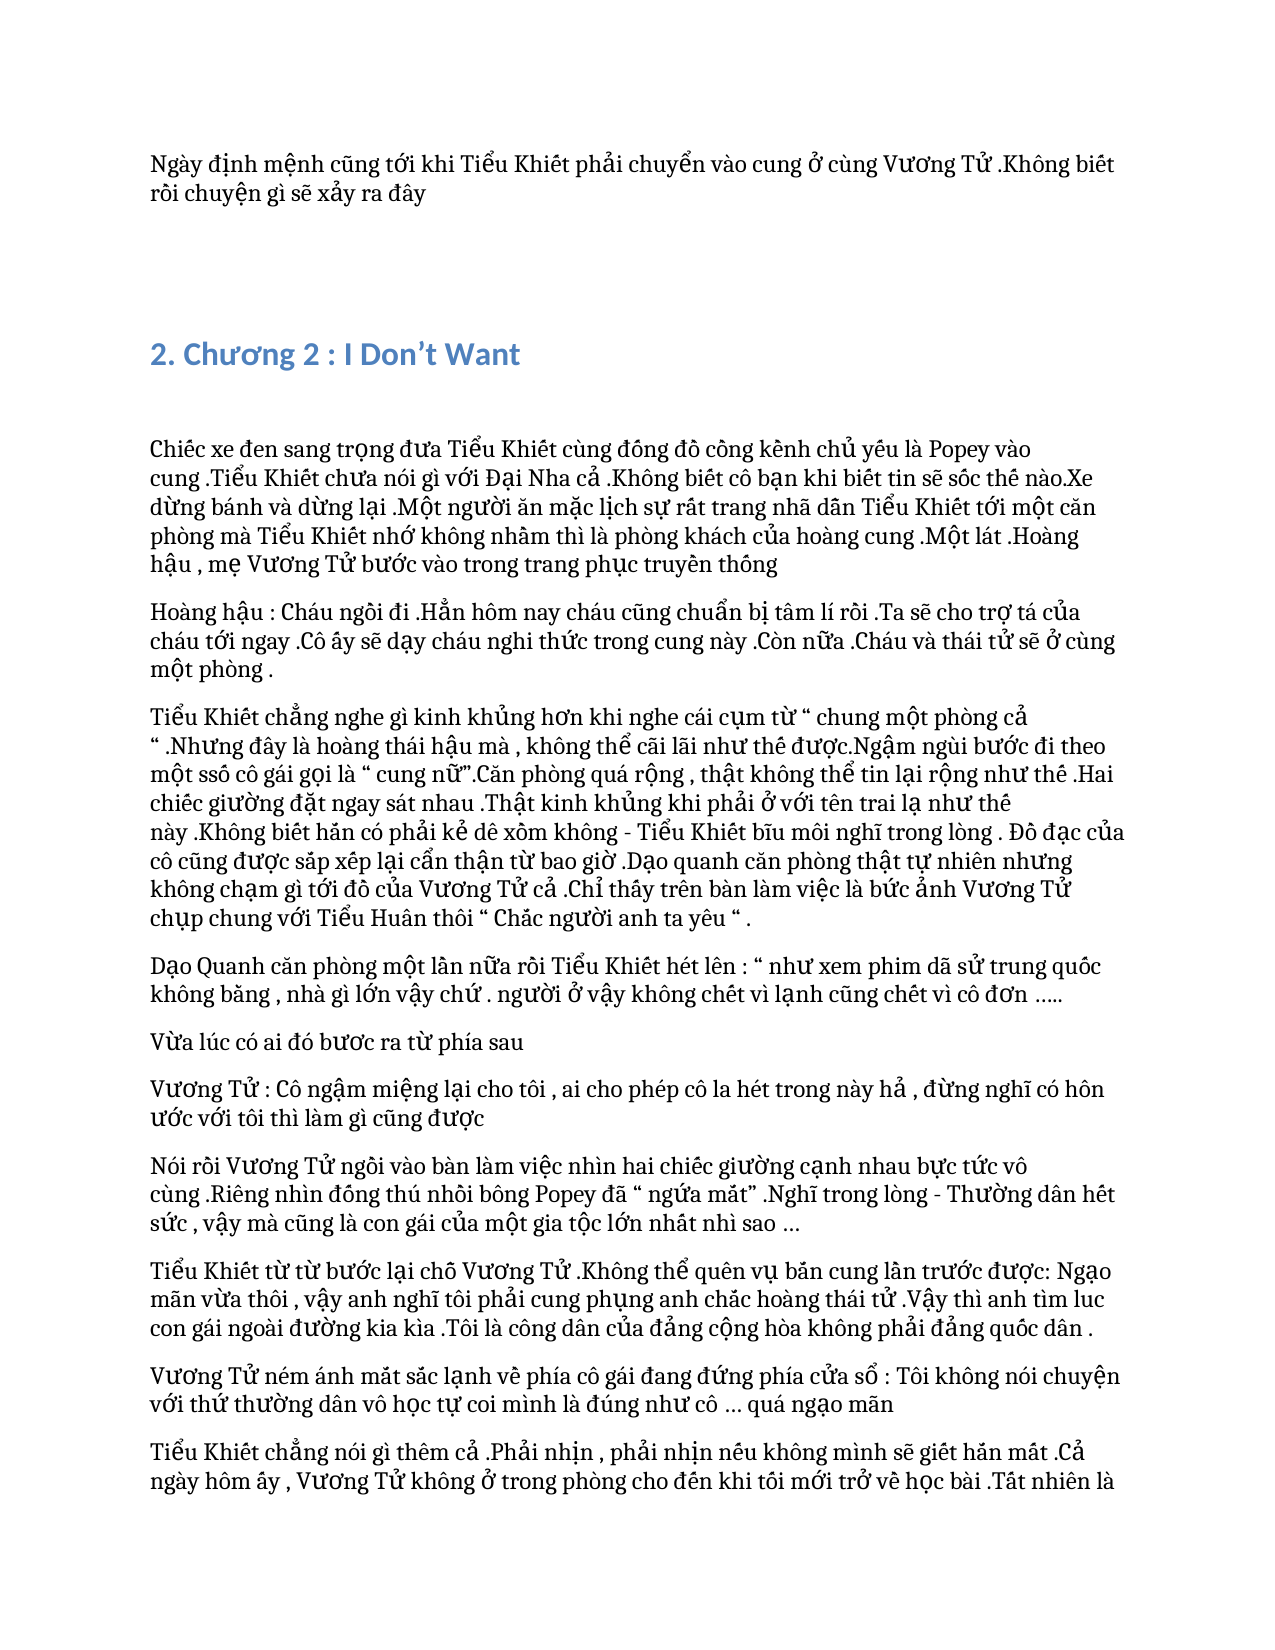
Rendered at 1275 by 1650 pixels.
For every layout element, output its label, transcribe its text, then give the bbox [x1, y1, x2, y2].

text Ngày định mệnh cũng tới khi Tiểu Khiết phải chuyển vào cung ở cùng Vương Tử .Không biết rồi chuyện gì sẽ xảy ra đây [150, 150, 1125, 207]
text Tiểu Khiết từ từ bước lại chỗ Vương Tử .Không thể quên vụ bắn cung lần trước được: Ngạo mãn vừa thôi , vậy anh nghĩ tôi phải cung phụng anh chắc hoàng thái tử .Vậy thì anh tìm luc con gái ngoài đường kia kìa .Tôi là công dân của đảng cộng hòa không phải đảng quốc dân . [150, 1257, 1125, 1343]
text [150, 1438, 1125, 1495]
text Vương Tử : Cô ngậm miệng lại cho tôi , ai cho phép cô la hét trong này hả , đừng nghĩ có hôn ước với tôi thì làm gì cũng được [150, 1075, 1125, 1133]
text Nói rồi Vương Tử ngồi vào bàn làm việc nhìn hai chiếc giường cạnh nhau bực tức vô cùng .Riêng nhìn đống thú nhồi bông Popey đã “ ngứa mắt” .Nghĩ trong lòng - Thường dân hết sức , vậy mà cũng là con gái của một gia tộc lớn nhất nhì sao … [150, 1152, 1125, 1238]
text Chiếc xe đen sang trọng đưa Tiểu Khiết cùng đống đồ cồng kềnh chủ yếu là Popey vào cung .Tiểu Khiết chưa nói gì với Đại Nha cả .Không biết cô bạn khi biết tin sẽ sốc thế nào.Xe dừng bánh và dừng lại .Một người ăn mặc lịch sự rất trang nhã dẫn Tiểu Khiết tới một căn phòng mà Tiểu Khiết nhớ không nhầm thì là phòng khách của hoàng cung .Một lát .Hoàng hậu , mẹ Vương Tử bước vào trong trang phục truyền thống [150, 378, 1125, 579]
text Tiểu Khiết chẳng nghe gì kinh khủng hơn khi nghe cái cụm từ “ chung một phòng cả “ .Nhưng đây là hoàng thái hậu mà , không thể cãi lãi như thế được.Ngậm ngùi bước đi theo một ssố cô gái gọi là “ cung nữ”.Căn phòng quá rộng , thật không thể tin lại rộng như thế .Hai chiếc giường đặt ngay sát nhau .Thật kinh khủng khi phải ở với tên trai lạ như thế này .Không biết hắn có phải kẻ dê xồm không - Tiểu Khiết bĩu môi nghĩ trong lòng . Đồ đạc của cô cũng được sắp xếp lại cẩn thận từ bao giờ .Dạo quanh căn phòng thật tự nhiên nhưng không chạm gì tới đồ của Vương Tử cả .Chỉ thấy trên bàn làm việc là bức ảnh Vương Tử chụp chung với Tiểu Huân thôi “ Chắc người anh ta yêu “ . [150, 703, 1125, 933]
text Hoàng hậu : Cháu ngồi đi .Hẳn hôm nay cháu cũng chuẩn bị tâm lí rồi .Ta sẽ cho trợ tá của cháu tới ngay .Cô ấy sẽ dạy cháu nghi thức trong cung này .Còn nữa .Cháu và thái tử sẽ ở cùng một phòng . [150, 598, 1125, 684]
text Vừa lúc có ai đó bươc ra từ phía sau [150, 1028, 1125, 1057]
subtitle 2. Chương 2 : I Don’t Want [150, 333, 1125, 374]
text Vương Tử ném ánh mắt sắc lạnh về phía cô gái đang đứng phía cửa sổ : Tôi không nói chuyện với thứ thường dân vô học tự coi mình là đúng như cô … quá ngạo mãn [150, 1362, 1125, 1419]
text Dạo Quanh căn phòng một lần nữa rồi Tiểu Khiết hét lên : “ như xem phim dã sử trung quốc không bằng , nhà gì lớn vậy chứ . người ở vậy không chết vì lạnh cũng chết vì cô đơn ….. [150, 952, 1125, 1009]
